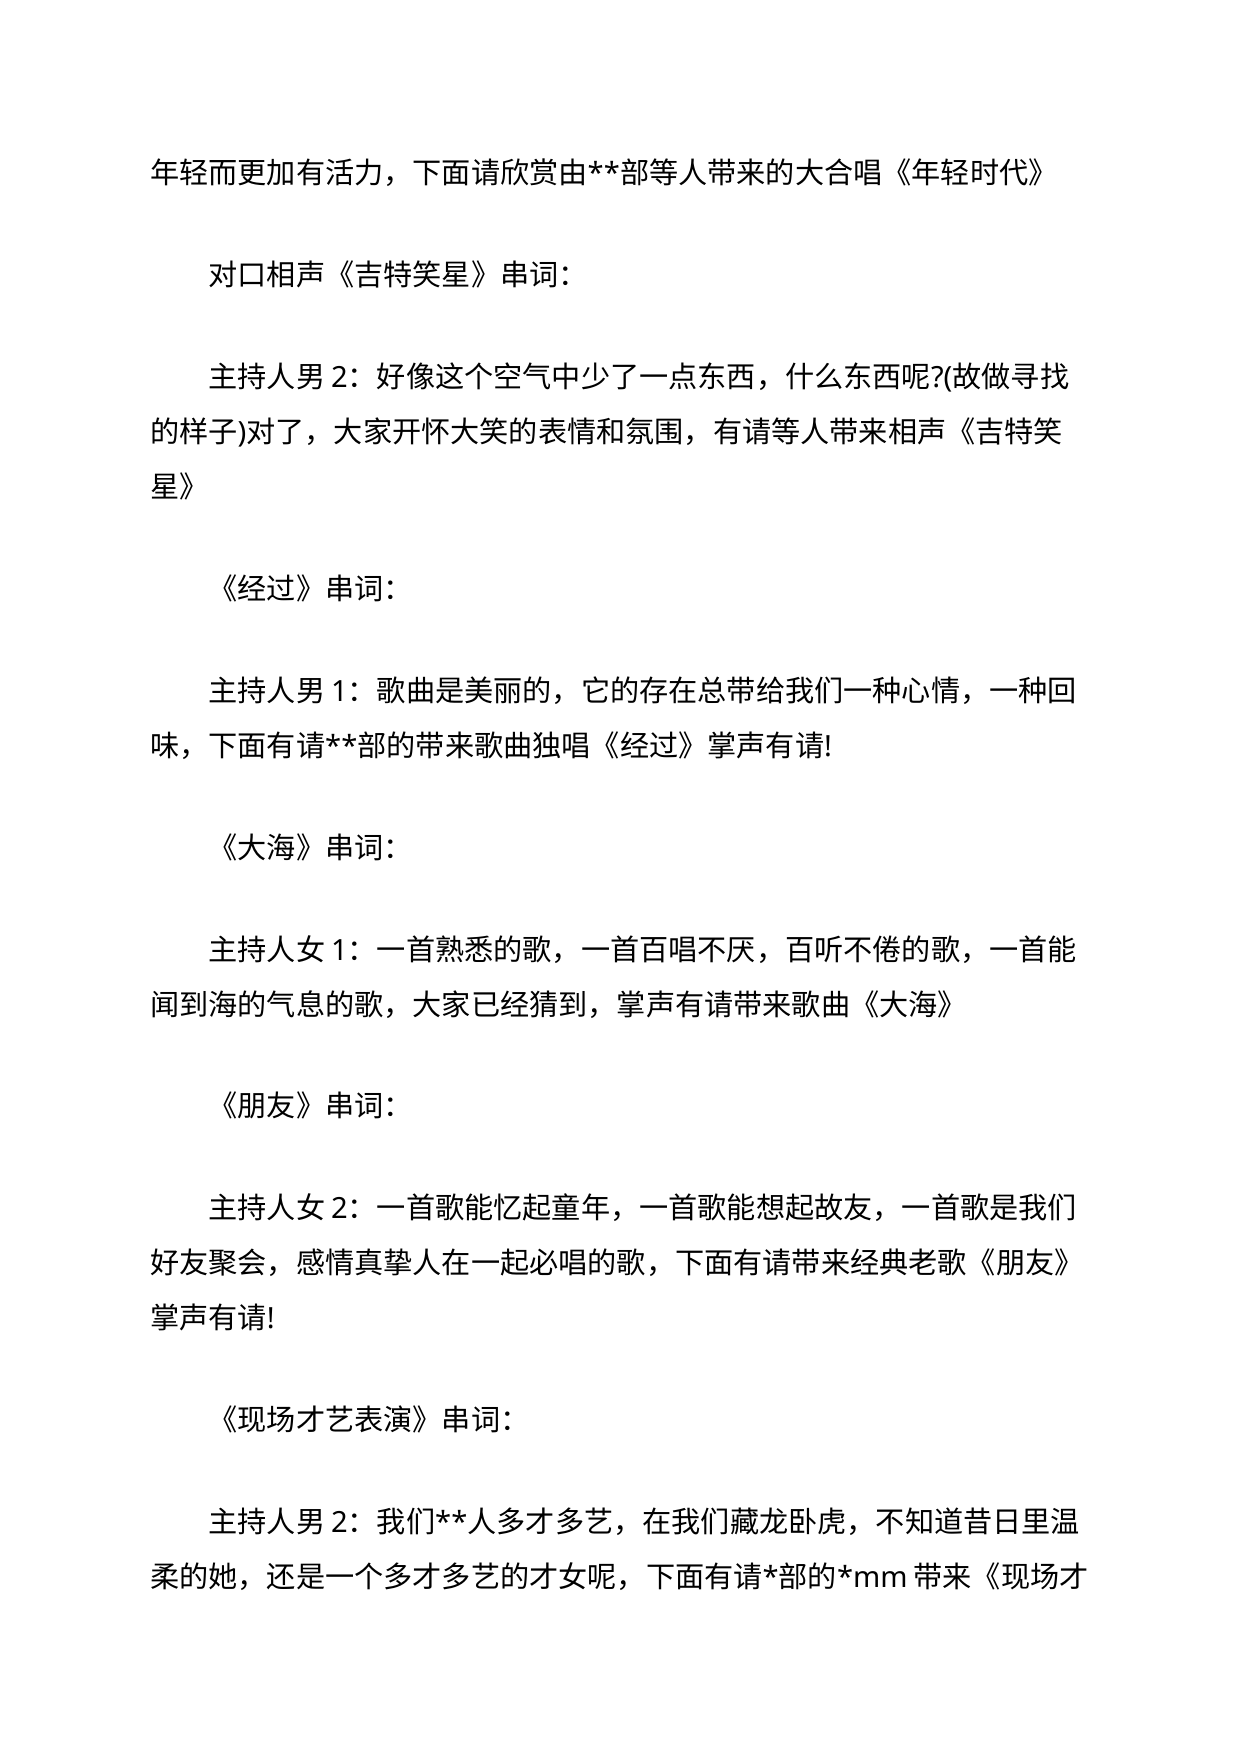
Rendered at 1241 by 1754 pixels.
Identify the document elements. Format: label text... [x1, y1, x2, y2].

text 主持人男2：好像这个空气中少了一点东西，什么东西呢?(故做寻找的样子)对了，大家开怀大笑的表情和氛围，有请等人带来相声《吉特笑星》 [150, 354, 1090, 506]
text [150, 1498, 1090, 1596]
text 《大海》串词： [150, 824, 1090, 867]
text 主持人男1：歌曲是美丽的，它的存在总带给我们一种心情，一种回味，下面有请**部的带来歌曲独唱《经过》掌声有请! [150, 667, 1090, 765]
text 主持人女2：一首歌能忆起童年，一首歌能想起故友，一首歌是我们好友聚会，感情真挚人在一起必唱的歌，下面有请带来经典老歌《朋友》掌声有请! [150, 1184, 1090, 1337]
text 《朋友》串词： [150, 1083, 1090, 1125]
text 《现场才艺表演》串词： [150, 1396, 1090, 1439]
text 主持人女1：一首熟悉的歌，一首百唱不厌，百听不倦的歌，一首能闻到海的气息的歌，大家已经猜到，掌声有请带来歌曲《大海》 [150, 926, 1090, 1023]
text 对口相声《吉特笑星》串词： [150, 252, 1090, 294]
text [150, 150, 1090, 192]
text 《经过》串词： [150, 566, 1090, 608]
